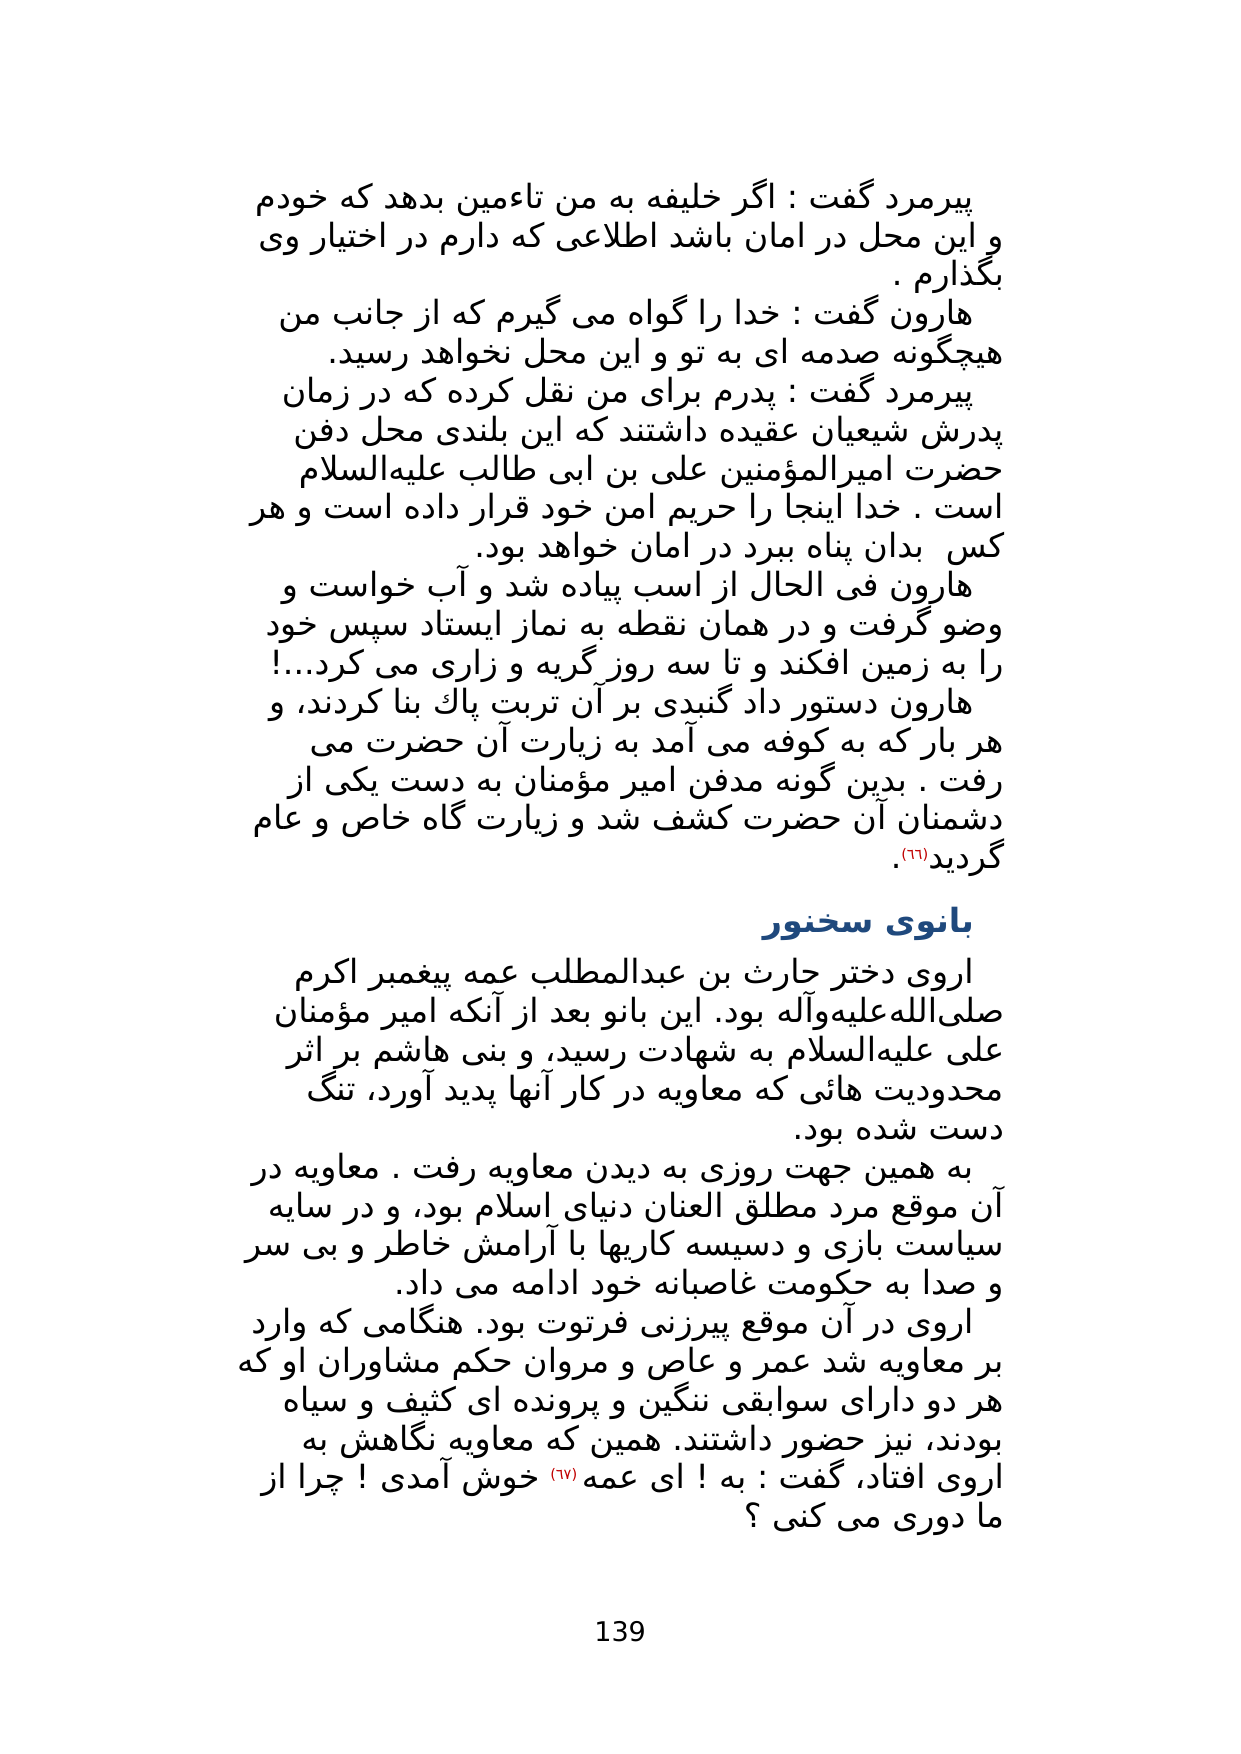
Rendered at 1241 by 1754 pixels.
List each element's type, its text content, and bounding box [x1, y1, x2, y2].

text هارون گفت : خدا را گواه مى گيرم كه از جانب من هيچگونه صدمه اى به تو و اين محل نخواهد رسيد. [236, 294, 1004, 371]
text اروى در آن موقع پيرزنى فرتوت بود. هنگامى كه وارد بر معاويه شد عمر و عاص و مروان حكم مشاوران او كه هر دو داراى سوابقى ننگين و پرونده اى كثيف و سياه بودند، نيز حضور داشتند. همين كه معاويه نگاهش به اروى افتاد، گفت : به ! اى عمه (٦٧) خوش آمدى ! چرا از ما دورى مى كنى ؟ [236, 1303, 1004, 1536]
text پيرمرد گفت : پدرم براى من نقل كرده كه در زمان پدرش شيعيان عقيده داشتند كه اين بلندى محل دفن حضرت اميرالمؤمنين على بن ابى طالب عليه‌السلام است . خدا اينجا را حريم امن خود قرار داده است و هر كس ‍ بدان پناه ببرد در امان خواهد بود. [236, 371, 1004, 566]
text هارون دستور داد گنبدى بر آن تربت پاك بنا كردند، و هر بار كه به كوفه مى آمد به زيارت آن حضرت مى رفت . بدين گونه مدفن امير مؤمنان به دست يكى از دشمنان آن حضرت كشف شد و زيارت گاه خاص و عام گرديد(٦٦). [236, 682, 1004, 877]
text هارون فى الحال از اسب پياده شد و آب خواست و وضو گرفت و در همان نقطه به نماز ايستاد سپس خود را به زمين افكند و تا سه روز گريه و زارى مى كرد...! [236, 566, 1004, 682]
text به همين جهت روزى به ديدن معاويه رفت . معاويه در آن موقع مرد مطلق العنان دنياى اسلام بود، و در سايه سياست بازى و دسيسه كاريها با آرامش خاطر و بى سر و صدا به حكومت غاصبانه خود ادامه مى داد. [236, 1147, 1004, 1303]
subtitle بانوى سخنور [236, 902, 1004, 940]
text پيرمرد گفت : اگر خليفه به من تاءمين بدهد كه خودم و اين محل در امان باشد اطلاعى كه دارم در اختيار وى بگذارم . [236, 177, 1004, 294]
text اروى دختر حارث بن عبدالمطلب عمه پيغمبر اكرم صلى‌الله‌عليه‌وآله بود. اين بانو بعد از آنكه امير مؤمنان على عليه‌السلام به شهادت رسيد، و بنى هاشم بر اثر محدوديت هائى كه معاويه در كار آنها پديد آورد، تنگ دست شده بود. [236, 953, 1004, 1147]
